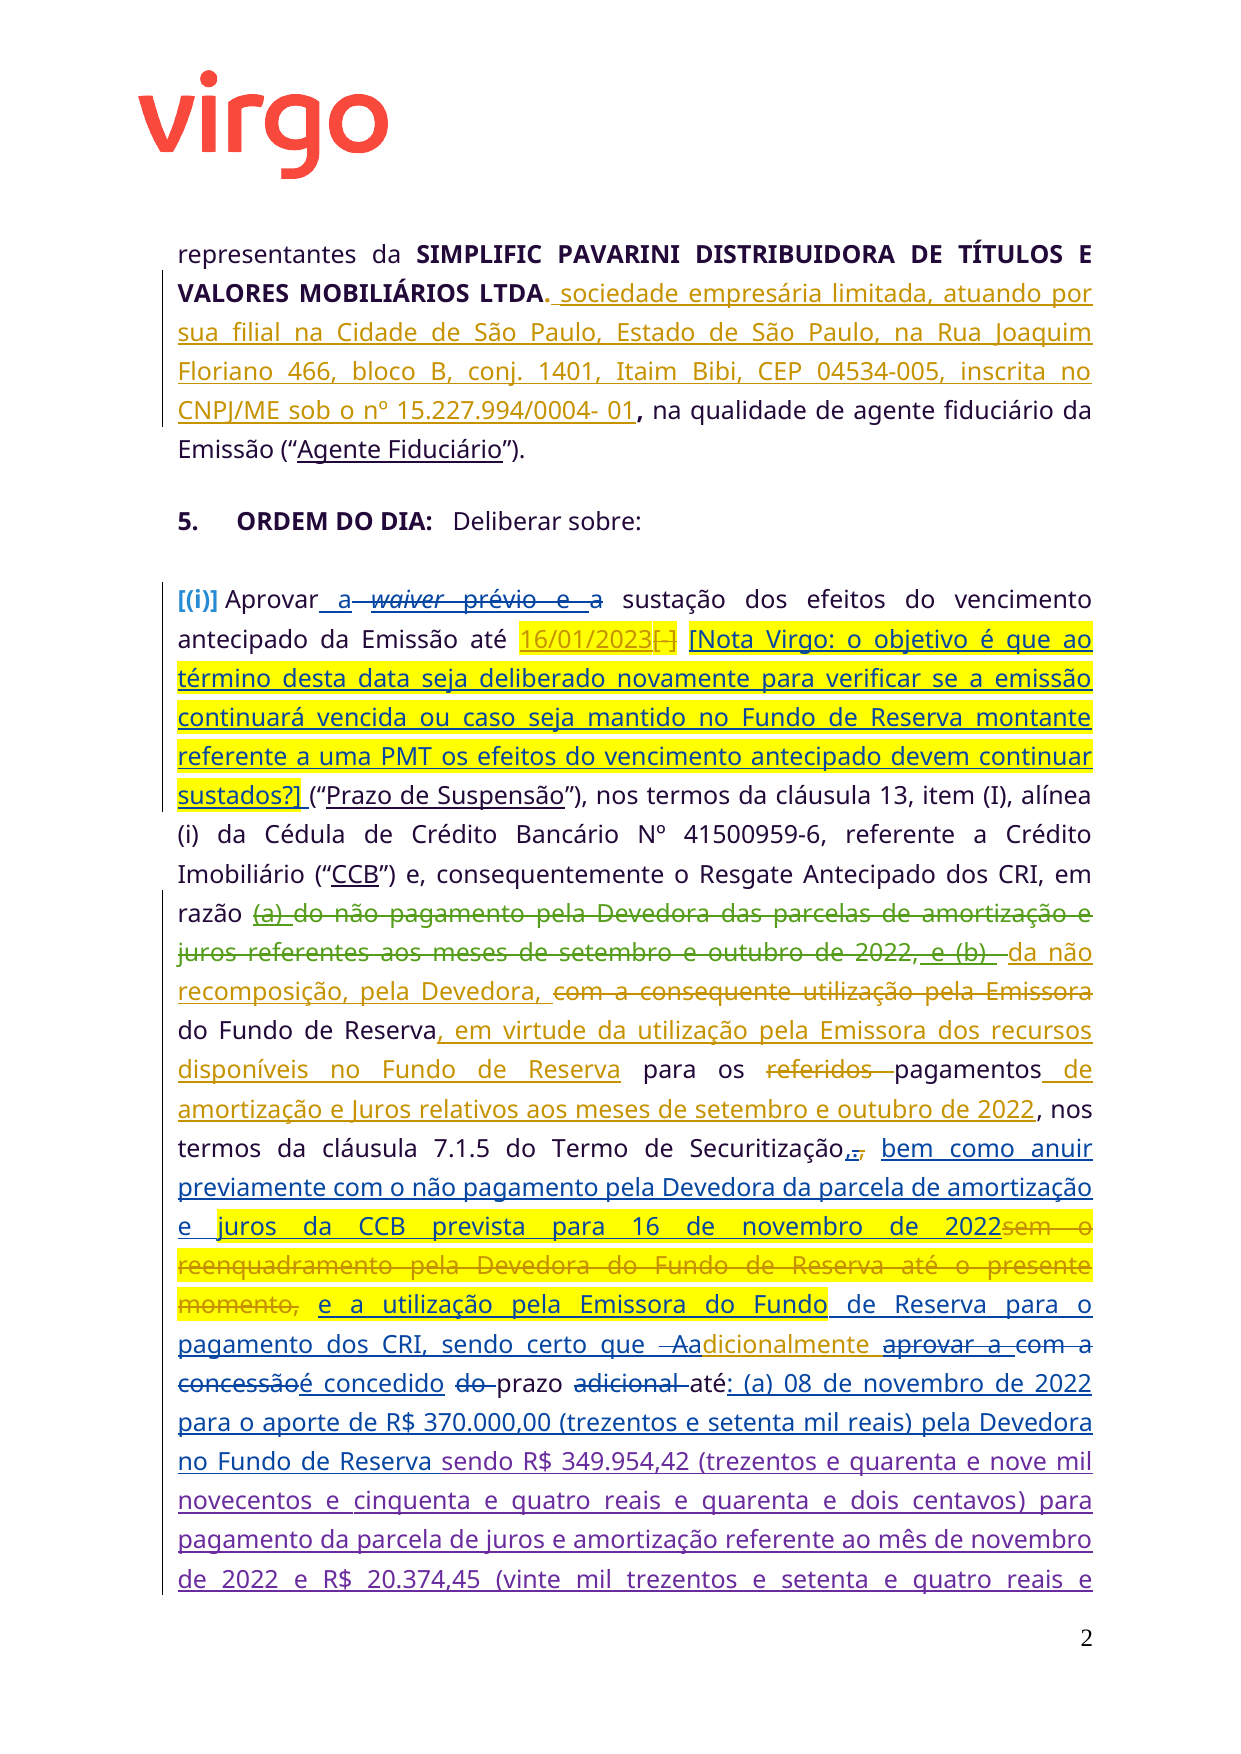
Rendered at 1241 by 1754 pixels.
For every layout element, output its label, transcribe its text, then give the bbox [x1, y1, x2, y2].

picture [138, 70, 388, 179]
text 5. ORDEM DO DIA: Deliberar sobre: [177, 504, 1093, 538]
